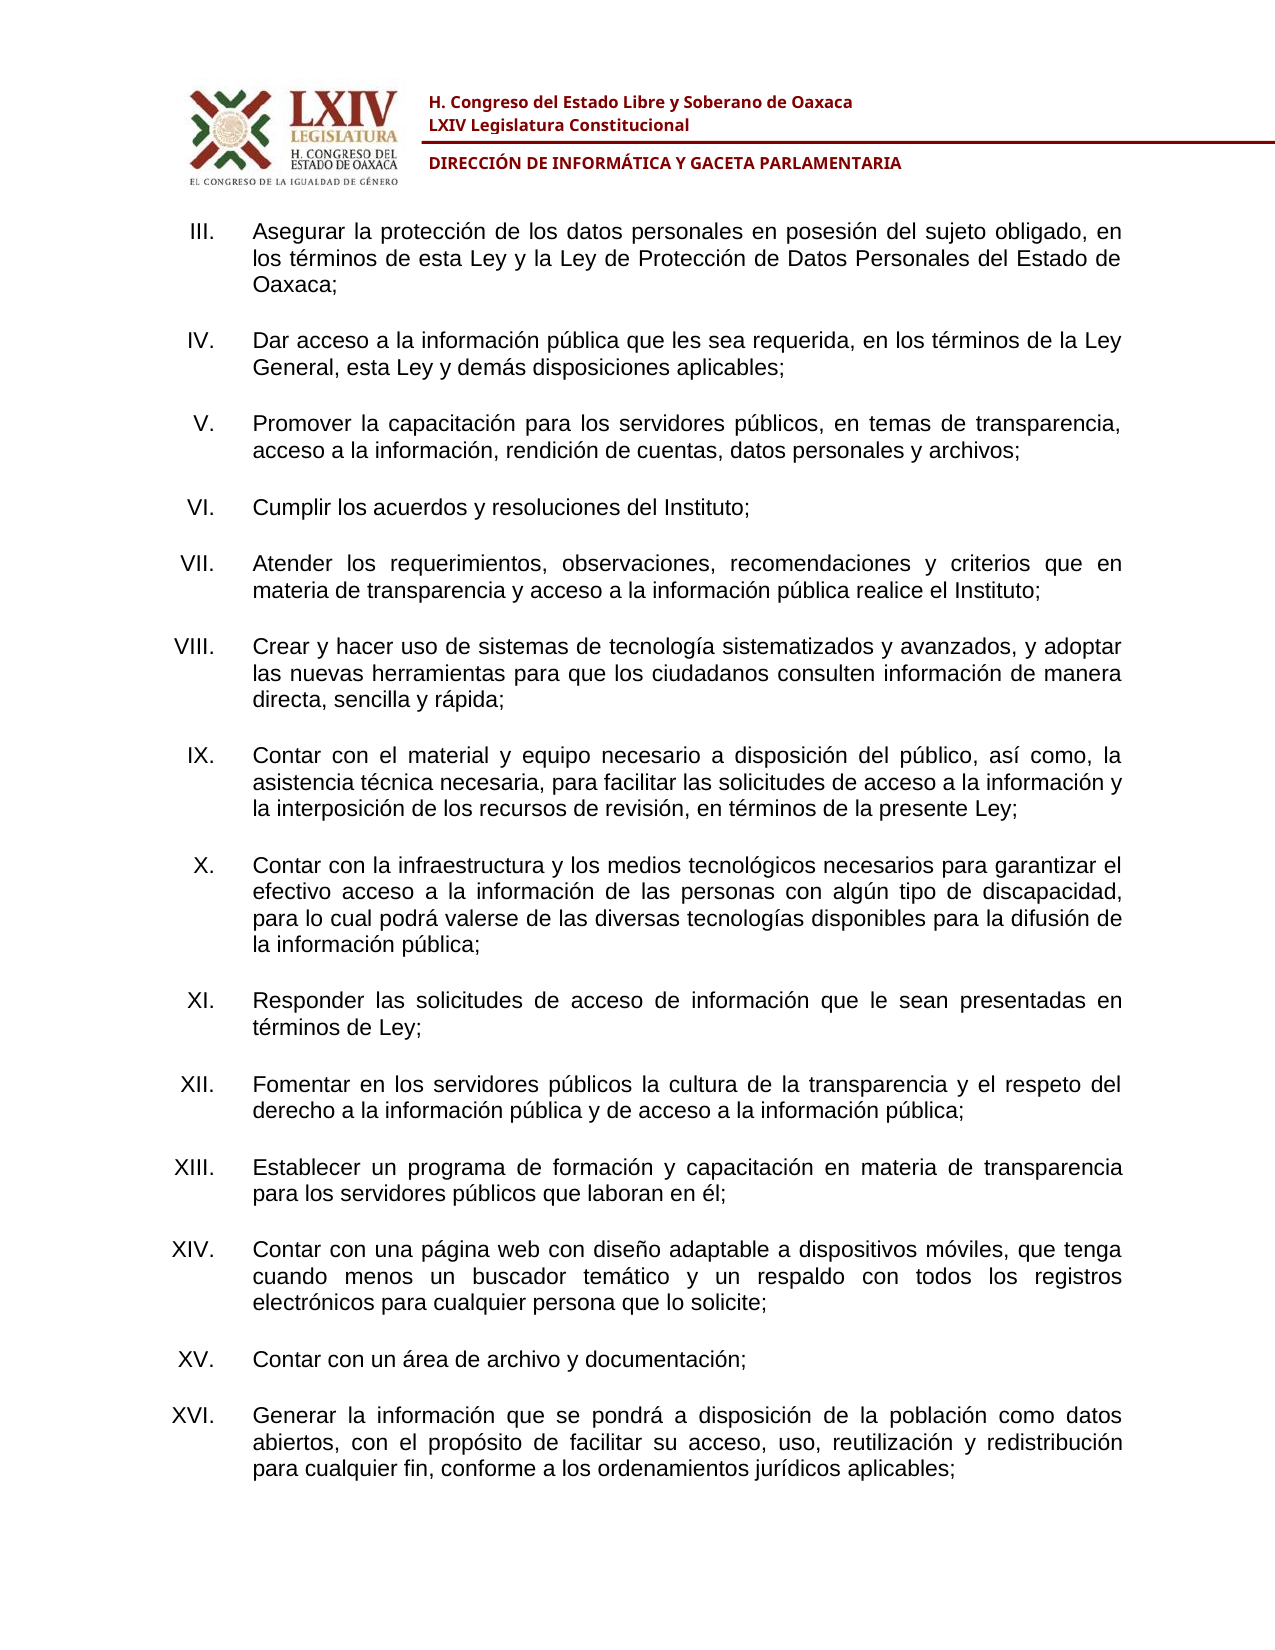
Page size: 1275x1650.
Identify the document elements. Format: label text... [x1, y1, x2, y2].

list Atender los requerimientos, observaciones, recomendaciones y criterios que en materia de transparencia y acceso a la información pública realice el Instituto; [180, 550, 1123, 603]
list Contar con un área de archivo y documentación; [178, 1346, 1135, 1372]
list Cumplir los acuerdos y resoluciones del Instituto; [187, 493, 1135, 520]
list Asegurar la protección de los datos personales en posesión del sujeto obligado, en los términos de esta Ley y la Ley de Protección de Datos Personales del Estado de Oaxaca; [189, 218, 1123, 297]
list Promover la capacitación para los servidores públicos, en temas de transparencia, acceso a la información, rendición de cuentas, datos personales y archivos; [193, 410, 1122, 463]
list Contar con la infraestructura y los medios tecnológicos necesarios para garantizar el efectivo acceso a la información de las personas con algún tipo de discapacidad, para lo cual podrá valerse de las diversas tecnologías disponibles para la difusión de la información pública; [193, 852, 1123, 957]
list Crear y hacer uso de sistemas de tecnología sistematizados y avanzados, y adoptar las nuevas herramientas para que los ciudadanos consulten información de manera directa, sencilla y rápida; [174, 633, 1123, 712]
list Establecer un programa de formación y capacitación en materia de transparencia para los servidores públicos que laboran en él; [174, 1153, 1123, 1206]
list Contar con el material y equipo necesario a disposición del público, así como, la asistencia técnica necesaria, para facilitar las solicitudes de acceso a la información y la interposición de los recursos de revisión, en términos de la presente Ley; [187, 742, 1123, 821]
list Contar con una página web con diseño adaptable a dispositivos móviles, que tenga cuando menos un buscador temático y un respaldo con todos los registros electrónicos para cualquier persona que lo solicite; [171, 1236, 1123, 1316]
list Generar la información que se pondrá a disposición de la población como datos abiertos, con el propósito de facilitar su acceso, uso, reutilización y redistribución para cualquier fin, conforme a los ordenamientos jurídicos aplicables; [171, 1402, 1123, 1481]
list Dar acceso a la información pública que les sea requerida, en los términos de la Ley General, esta Ley y demás disposiciones aplicables; [187, 327, 1122, 380]
list Fomentar en los servidores públicos la cultura de la transparencia y el respeto del derecho a la información pública y de acceso a la información pública; [180, 1071, 1123, 1123]
picture [176, 78, 406, 186]
list Responder las solicitudes de acceso de información que le sean presentadas en términos de Ley; [187, 987, 1123, 1040]
